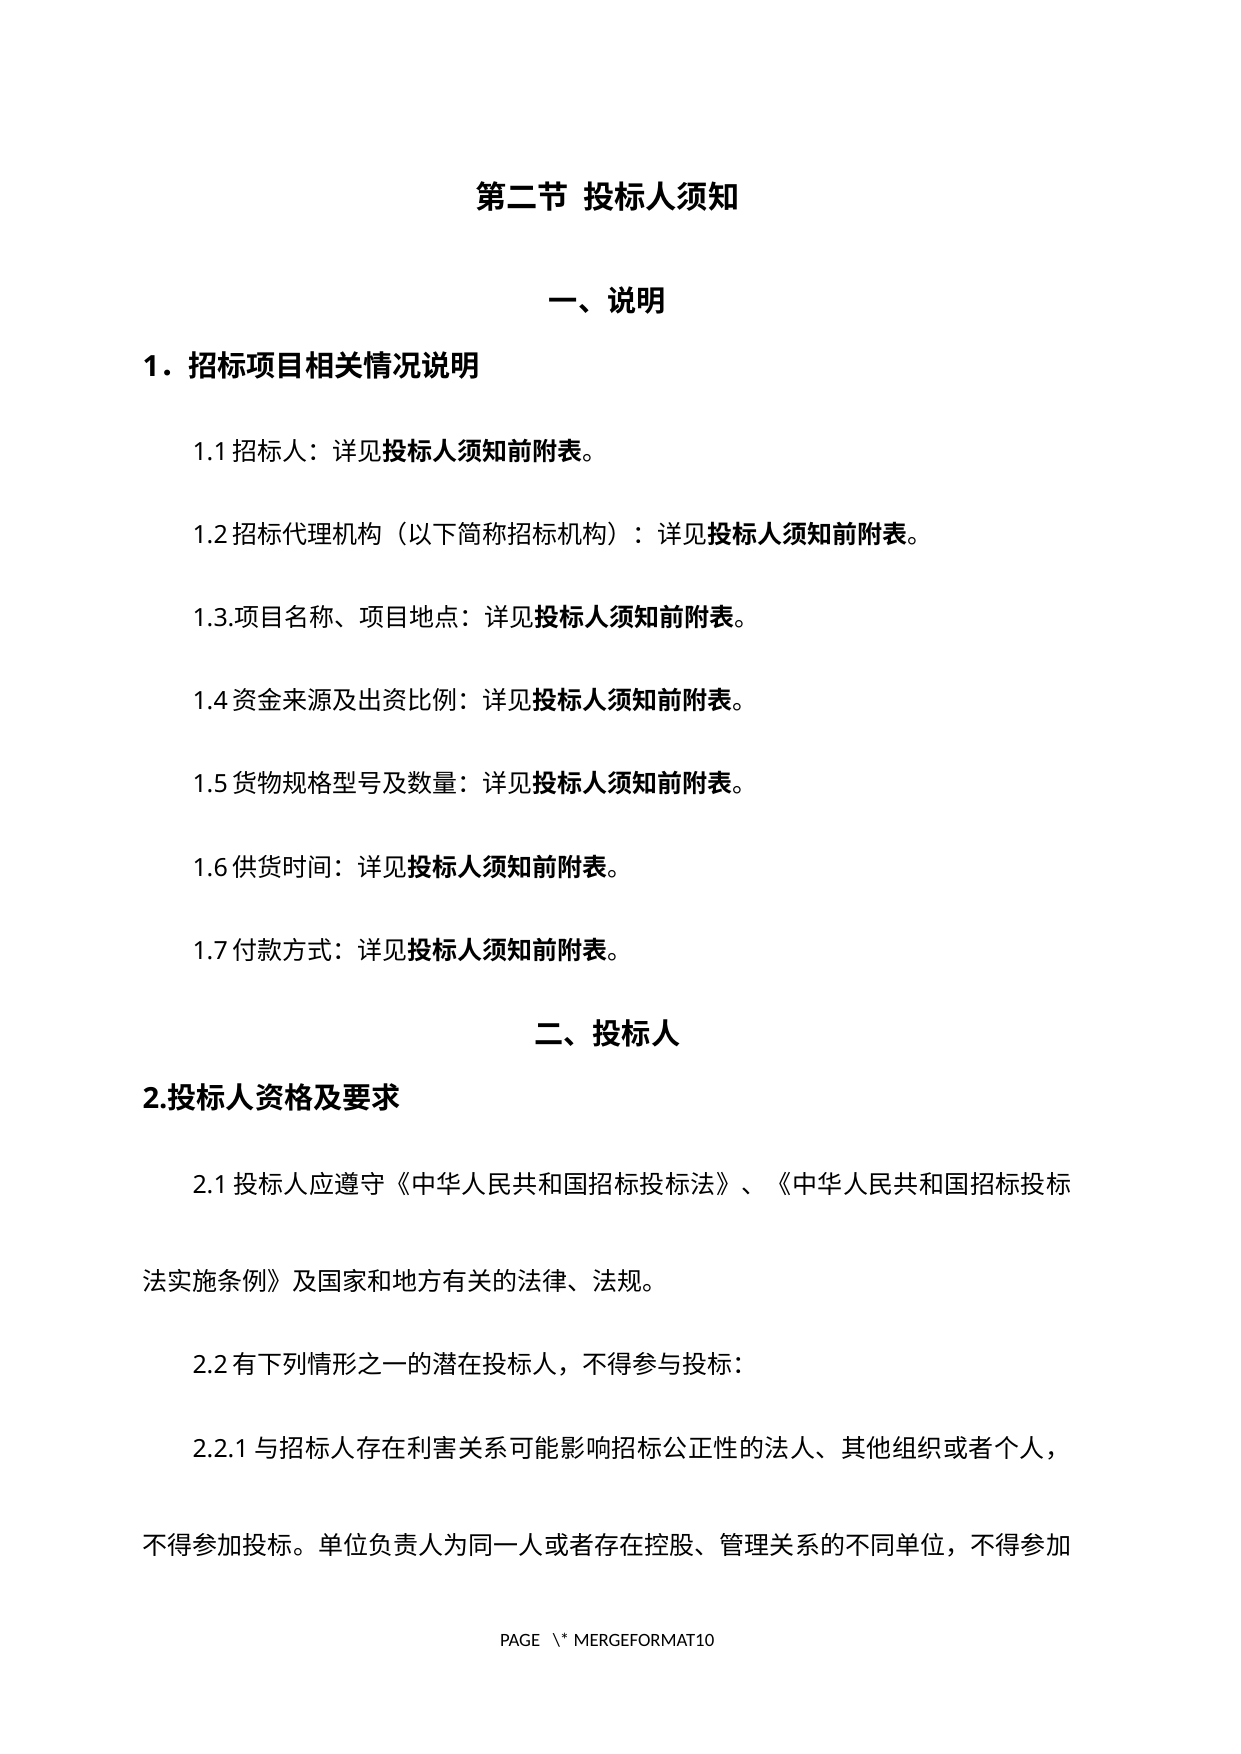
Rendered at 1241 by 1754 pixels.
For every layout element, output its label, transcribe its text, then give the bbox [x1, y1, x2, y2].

text 1．招标项目相关情况说明 [142, 331, 1072, 396]
text 1.4资金来源及出资比例：详见投标人须知前附表。 [142, 666, 1072, 731]
text 2.1投标人应遵守《中华人民共和国招标投标法》、《中华人民共和国招标投标法实施条例》及国家和地方有关的法律、法规。 [142, 1150, 1072, 1312]
text 1.5货物规格型号及数量：详见投标人须知前附表。 [142, 749, 1072, 814]
text 1.3.项目名称、项目地点：详见投标人须知前附表。 [142, 583, 1072, 648]
text 1.6供货时间：详见投标人须知前附表。 [142, 833, 1072, 898]
text 二、投标人 [142, 999, 1072, 1064]
text 1.7付款方式：详见投标人须知前附表。 [142, 916, 1072, 981]
text 2.2有下列情形之一的潜在投标人，不得参与投标： [142, 1331, 1072, 1396]
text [142, 1414, 1072, 1576]
list 第二节 投标人须知 [142, 172, 1072, 217]
text 1.1招标人：详见投标人须知前附表。 [142, 417, 1072, 482]
text 2.投标人资格及要求 [142, 1064, 1072, 1129]
text 一、说明 [142, 266, 1072, 331]
text 1.2招标代理机构（以下简称招标机构）：详见投标人须知前附表。 [142, 500, 1072, 565]
